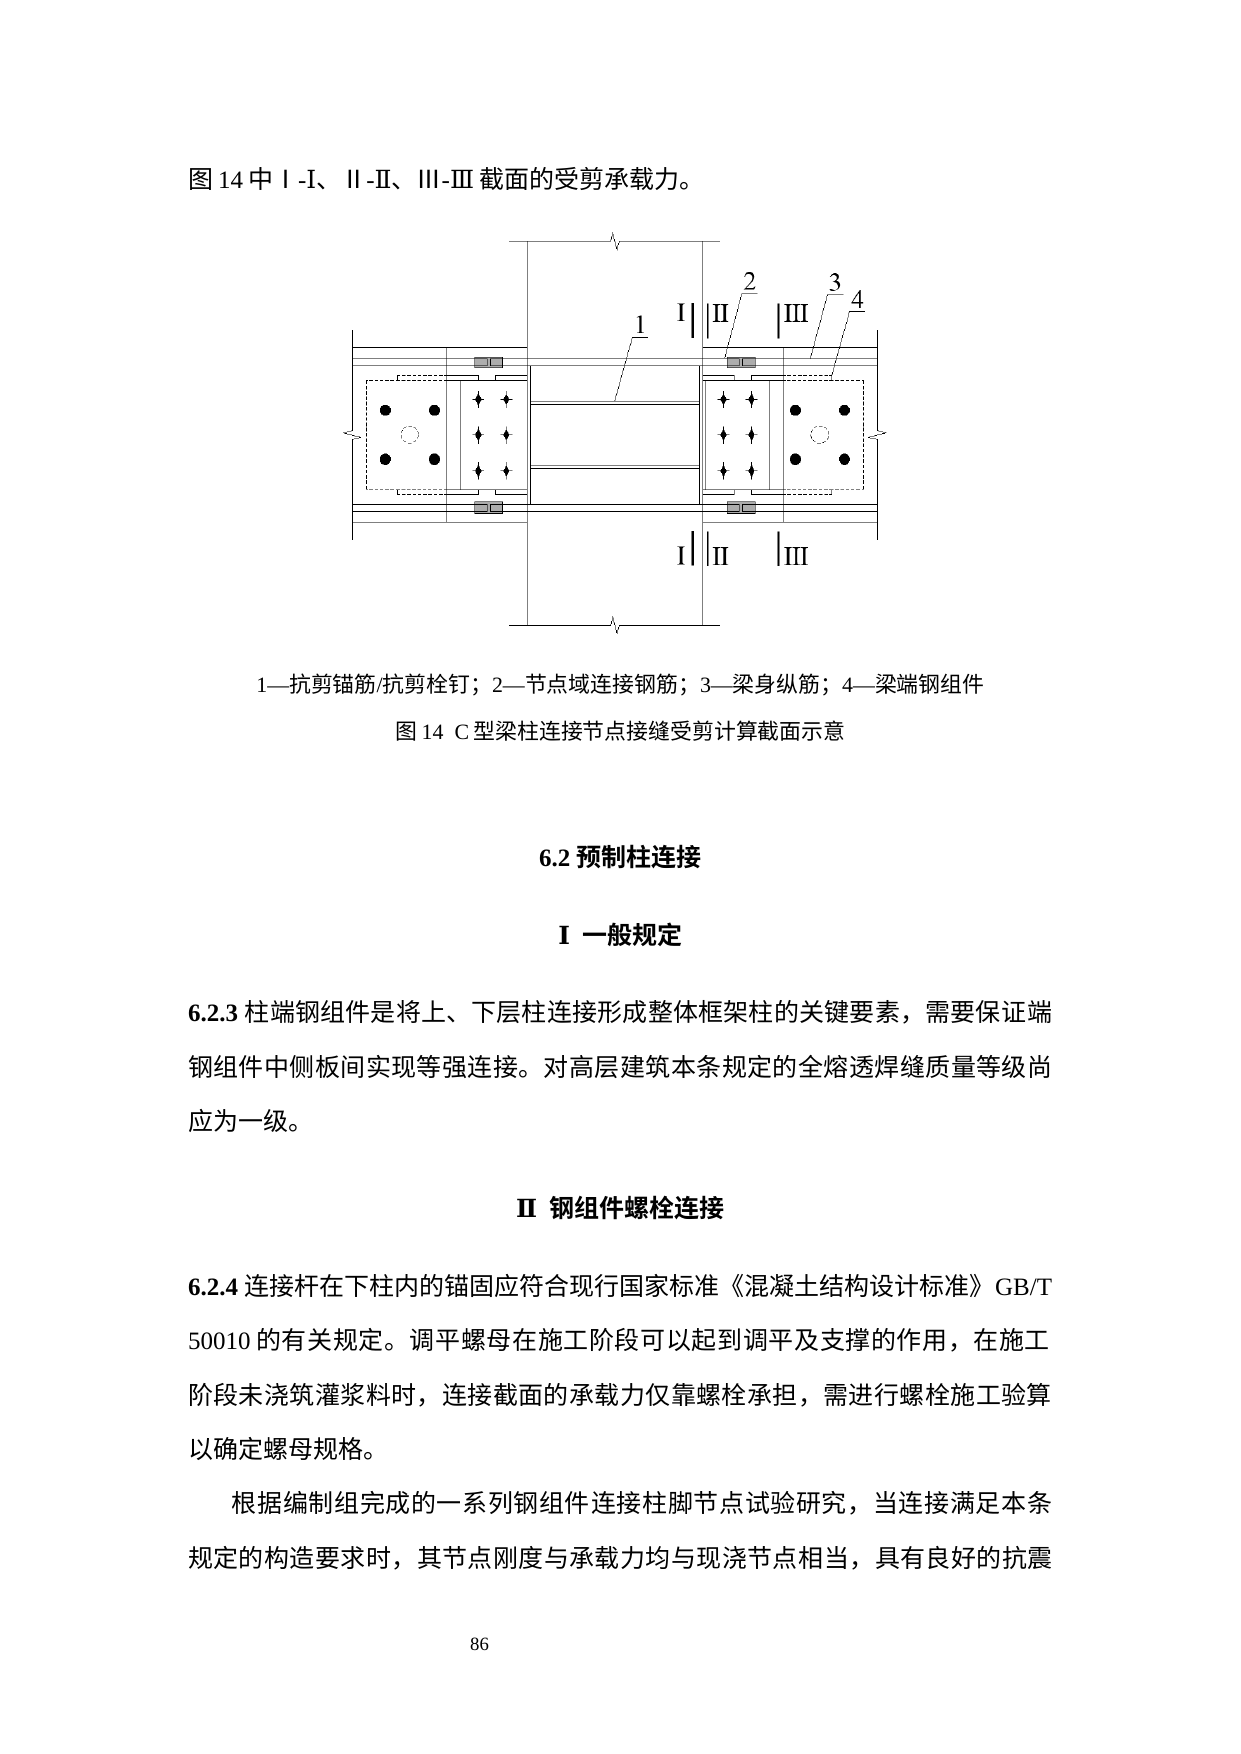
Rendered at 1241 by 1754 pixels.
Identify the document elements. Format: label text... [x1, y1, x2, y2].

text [188, 159, 1052, 196]
text 图14 C型梁柱连接节点接缝受剪计算截面示意 [188, 714, 1052, 746]
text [188, 1484, 1052, 1574]
picture [336, 226, 904, 640]
list 6.2 预制柱连接 [188, 837, 1052, 873]
list Ⅱ 钢组件螺栓连接 [188, 1188, 1052, 1225]
list Ⅰ 一般规定 [188, 915, 1052, 951]
text 1—抗剪锚筋/抗剪栓钉；2—节点域连接钢筋；3—梁身纵筋；4—梁端钢组件 [188, 667, 1052, 698]
text 6.2.3 柱端钢组件是将上、下层柱连接形成整体框架柱的关键要素，需要保证端钢组件中侧板间实现等强连接。对高层建筑本条规定的全熔透焊缝质量等级尚应为一级。 [188, 993, 1052, 1138]
text 6.2.4 连接杆在下柱内的锚固应符合现行国家标准《混凝土结构设计标准》GB/T 50010的有关规定。调平螺母在施工阶段可以起到调平及支撑的作用，在施工阶段未浇筑灌浆料时，连接截面的承载力仅靠螺栓承担，需进行螺栓施工验算以确定螺母规格。 [188, 1266, 1052, 1466]
